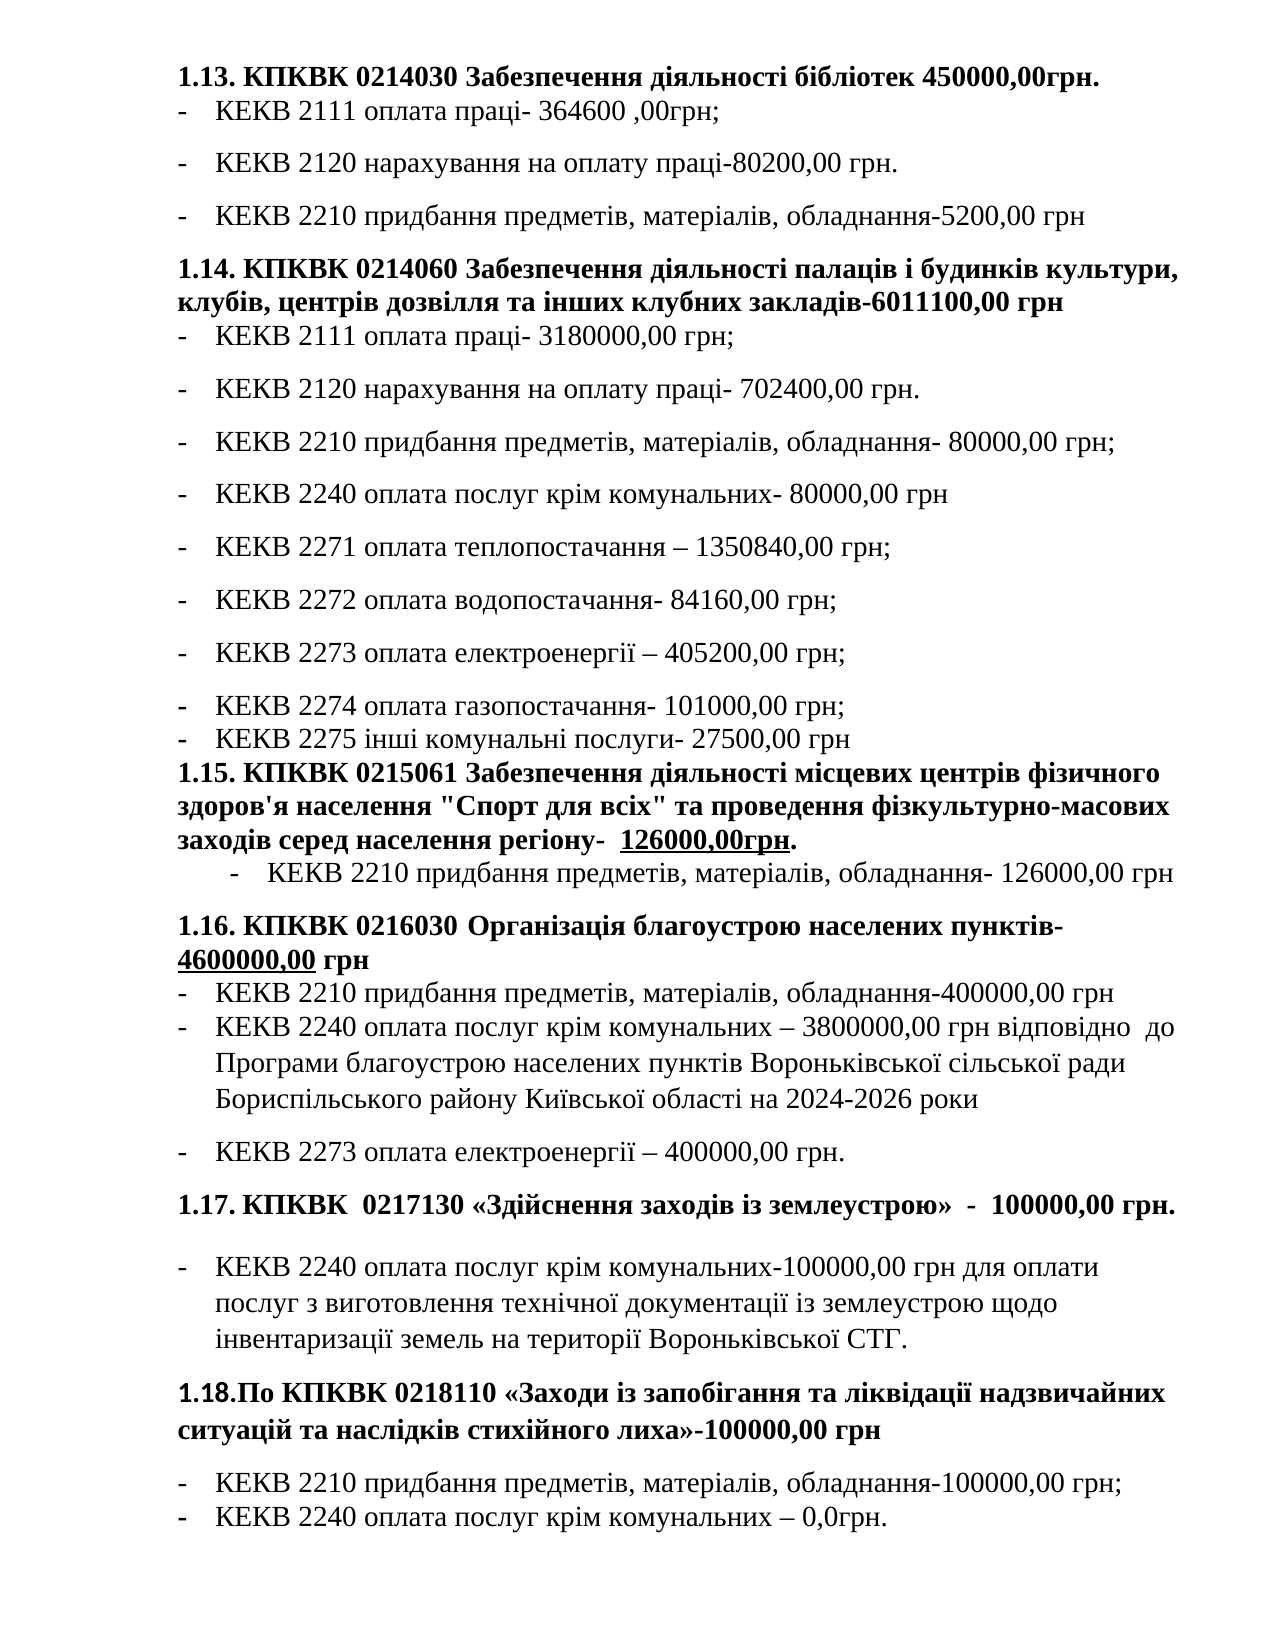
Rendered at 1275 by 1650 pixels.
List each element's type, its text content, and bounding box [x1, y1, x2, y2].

list КЕКВ 2210 придбання предметів, матеріалів, обладнання-5200,00 грн [177, 198, 1186, 232]
text 1.13. КПКВК 0214030 Забезпечення діяльності бібліотек 450000,00грн. [177, 59, 1186, 93]
list КЕКВ 2120 нарахування на оплату праці-80200,00 грн. [177, 145, 1186, 179]
text 1.17. КПКВК 0217130 «Здійснення заходів із землеустрою» - 100000,00 грн. [959, 1187, 1186, 1220]
list КЕКВ 2240 оплата послуг крім комунальних-100000,00 грн для оплати послуг з виготовлення технічної документації із землеустрою щодо інвентаризації земель на території Вороньківської СТГ. [177, 1249, 1186, 1355]
list КЕКВ 2111 оплата праці- 3180000,00 грн; [177, 318, 1186, 352]
list КЕКВ 2271 оплата теплопостачання – 1350840,00 грн; [177, 529, 1186, 563]
list КЕКВ 2210 придбання предметів, матеріалів, обладнання- 126000,00 грн [229, 856, 1186, 889]
text 1.15. КПКВК 0215061 Забезпечення діяльності місцевих центрів фізичного здоров'я населення "Спорт для всіх" та проведення фізкультурно-масових заходів серед населення регіону- 126000,00грн. [177, 755, 1186, 856]
list КЕКВ 2111 оплата праці- 364600 ,00грн; [177, 93, 1186, 126]
list КЕКВ 2275 інші комунальні послуги- 27500,00 грн [177, 721, 1186, 755]
list КЕКВ 2240 оплата послуг крім комунальних – 3800000,00 грн відповідно до Програми благоустрою населених пунктів Вороньківської сільської ради Бориспільського району Київської області на 2024-2026 роки [177, 1009, 1186, 1115]
list КЕКВ 2273 оплата електроенергії – 405200,00 грн; [177, 635, 1186, 668]
list КЕКВ 2210 придбання предметів, матеріалів, обладнання-400000,00 грн [177, 975, 1186, 1009]
list КЕКВ 2240 оплата послуг крім комунальних- 80000,00 грн [177, 477, 1186, 510]
list 1.18.По КПКВК 0218110 «Заходи із запобігання та ліквідації надзвичайних ситуацій та наслідків стихійного лиха»-100000,00 грн [177, 1374, 1186, 1446]
list КЕКВ 2210 придбання предметів, матеріалів, обладнання- 80000,00 грн; [177, 424, 1186, 457]
list КЕКВ 2272 оплата водопостачання- 84160,00 грн; [177, 582, 1186, 616]
list КЕКВ 2120 нарахування на оплату праці- 702400,00 грн. [177, 371, 1186, 404]
text 1.16. КПКВК 0216030 Організація благоустрою населених пунктів-4600000,00 грн [177, 908, 1186, 975]
list КЕКВ 2240 оплата послуг крім комунальних – 0,0грн. [177, 1499, 1186, 1532]
list КЕКВ 2273 оплата електроенергії – 400000,00 грн. [177, 1134, 1186, 1168]
text 1.14. КПКВК 0214060 Забезпечення діяльності палаців i будинків культури, клубів, центрів дозвілля та iнших клубних закладів-6011100,00 грн [177, 251, 1186, 318]
list КЕКВ 2210 придбання предметів, матеріалів, обладнання-100000,00 грн; [177, 1465, 1186, 1499]
list КЕКВ 2274 оплата газопостачання- 101000,00 грн; [177, 688, 1186, 721]
